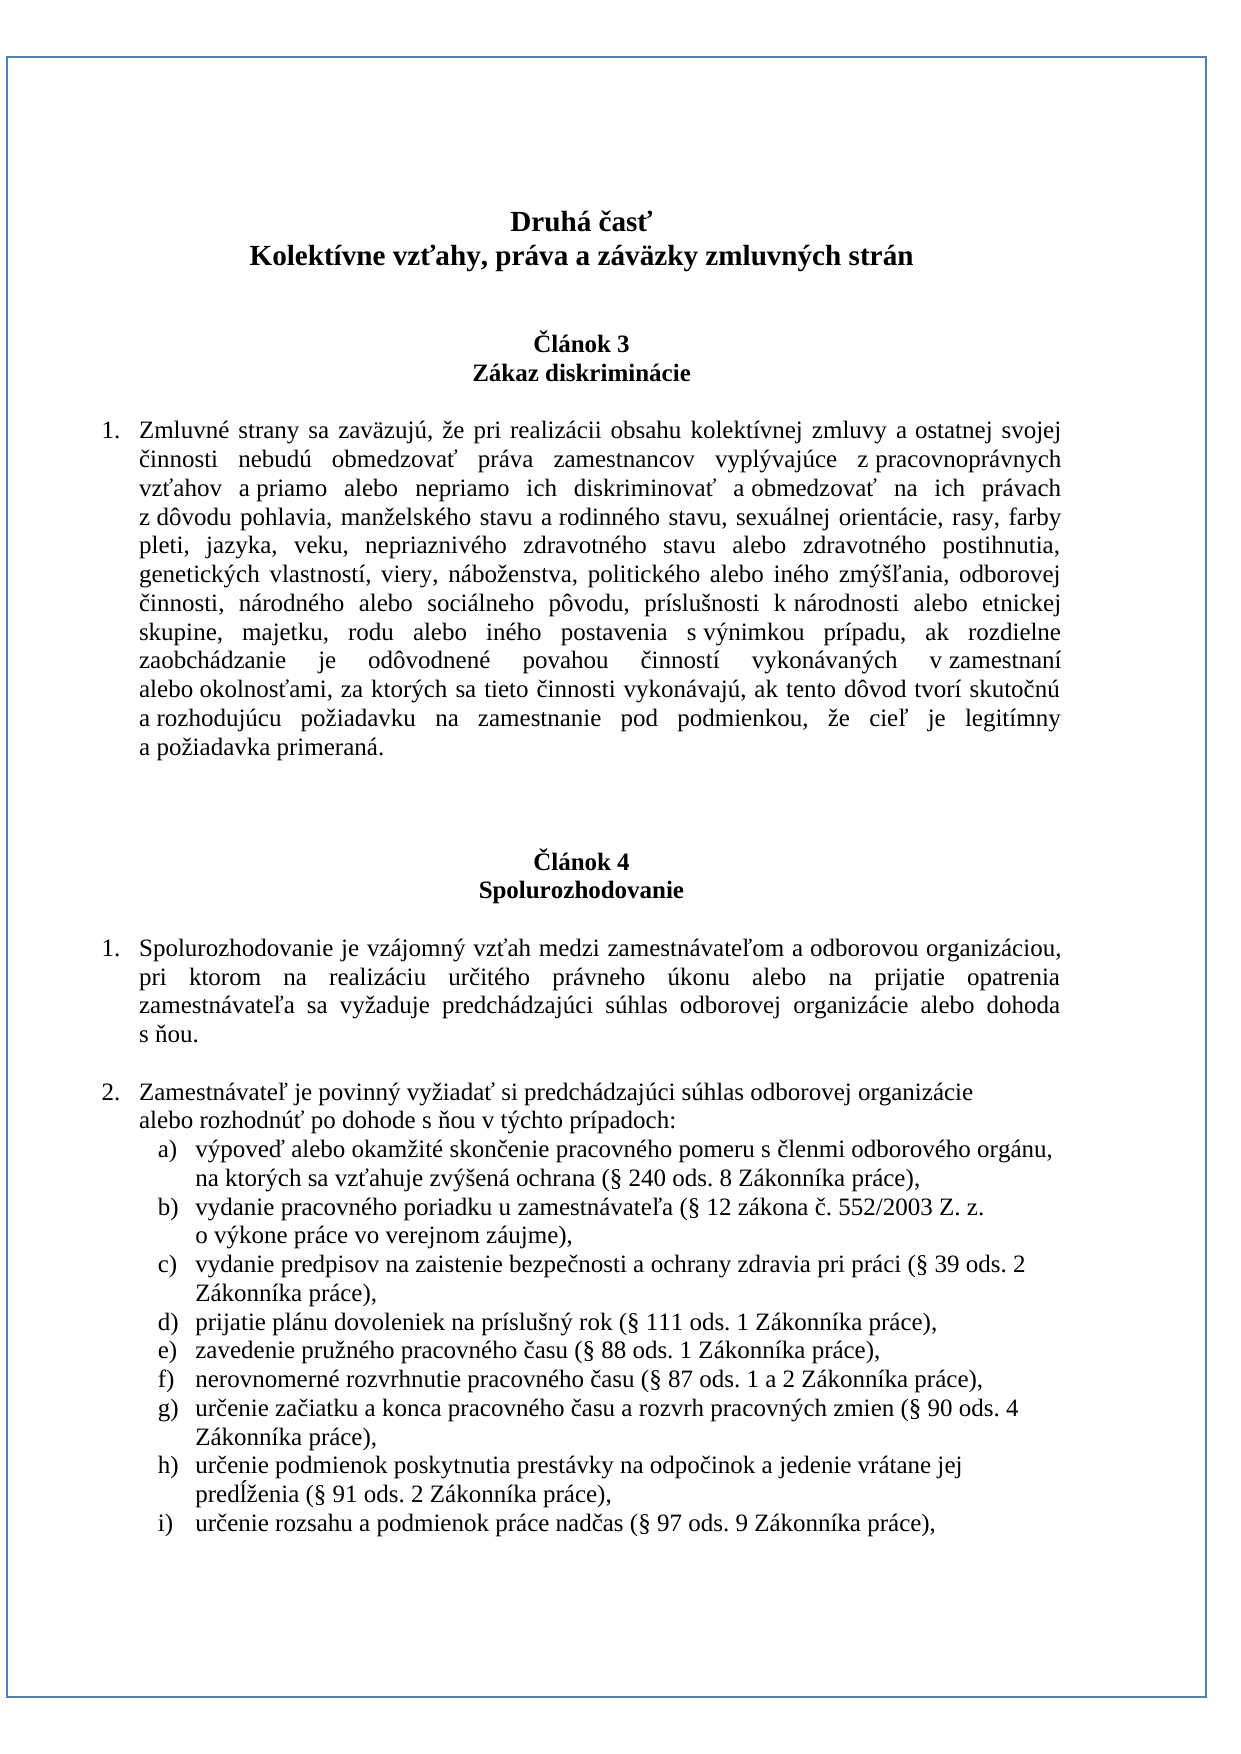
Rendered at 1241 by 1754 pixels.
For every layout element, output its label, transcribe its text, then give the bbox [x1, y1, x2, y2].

list prijatie plánu dovoleniek na príslušný rok (§ 111 ods. 1 Zákonníka práce), [158, 1307, 1061, 1335]
text Zákaz diskriminácie [101, 358, 1061, 387]
list určenie rozsahu a podmienok práce nadčas (§ 97 ods. 9 Zákonníka práce), [158, 1508, 1061, 1537]
list určenie začiatku a konca pracovného času a rozvrh pracovných zmien (§ 90 ods. 4 Zákonníka práce), [158, 1393, 1061, 1450]
list Zamestnávateľ je povinný vyžiadať si predchádzajúci súhlas odborovej organizácie alebo rozhodnúť po dohode s ňou v týchto prípadoch: [101, 1077, 1061, 1134]
list nerovnomerné rozvrhnutie pracovného času (§ 87 ods. 1 a 2 Zákonníka práce), [158, 1364, 1061, 1393]
text Článok 3 [101, 329, 1061, 358]
list Spolurozhodovanie je vzájomný vzťah medzi zamestnávateľom a odborovou organizáciou, pri ktorom na realizáciu určitého právneho úkonu alebo na prijatie opatrenia zamestnávateľa sa vyžaduje predchádzajúci súhlas odborovej organizácie alebo dohoda s ňou. [101, 933, 1061, 1048]
list zavedenie pružného pracovného času (§ 88 ods. 1 Zákonníka práce), [158, 1335, 1061, 1364]
list výpoveď alebo okamžité skončenie pracovného pomeru s členmi odborového orgánu, na ktorých sa vzťahuje zvýšená ochrana (§ 240 ods. 8 Zákonníka práce), [158, 1134, 1061, 1192]
list Zmluvné strany sa zaväzujú, že pri realizácii obsahu kolektívnej zmluvy a ostatnej svojej činnosti nebudú obmedzovať práva zamestnancov vyplývajúce z pracovnoprávnych vzťahov a priamo alebo nepriamo ich diskriminovať a obmedzovať na ich právach z dôvodu pohlavia, manželského stavu a rodinného stavu, sexuálnej orientácie, rasy, farby pleti, jazyka, veku, nepriaznivého zdravotného stavu alebo zdravotného postihnutia, genetických vlastností, viery, náboženstva, politického alebo iného zmýšľania, odborovej činnosti, národného alebo sociálneho pôvodu, príslušnosti k národnosti alebo etnickej skupine, majetku, rodu alebo iného postavenia s výnimkou prípadu, ak rozdielne zaobchádzanie je odôvodnené povahou činností vykonávaných v zamestnaní alebo okolnosťami, za ktorých sa tieto činnosti vykonávajú, ak tento dôvod tvorí skutočnú a rozhodujúcu požiadavku na zamestnanie pod podmienkou, že cieľ je legitímny a požiadavka primeraná. [101, 415, 1061, 760]
list určenie podmienok poskytnutia prestávky na odpočinok a jedenie vrátane jej predĺženia (§ 91 ods. 2 Zákonníka práce), [158, 1450, 1061, 1508]
subtitle Kolektívne vzťahy, práva a záväzky zmluvných strán [101, 238, 1061, 272]
list vydanie pracovného poriadku u zamestnávateľa (§ 12 zákona č. 552/2003 Z. z. o výkone práce vo verejnom záujme), [158, 1192, 1061, 1249]
list vydanie predpisov na zaistenie bezpečnosti a ochrany zdravia pri práci (§ 39 ods. 2 Zákonníka práce), [158, 1249, 1061, 1307]
text Spolurozhodovanie [101, 875, 1061, 904]
text Druhá časť [101, 204, 1061, 238]
text Článok 4 [101, 847, 1061, 875]
